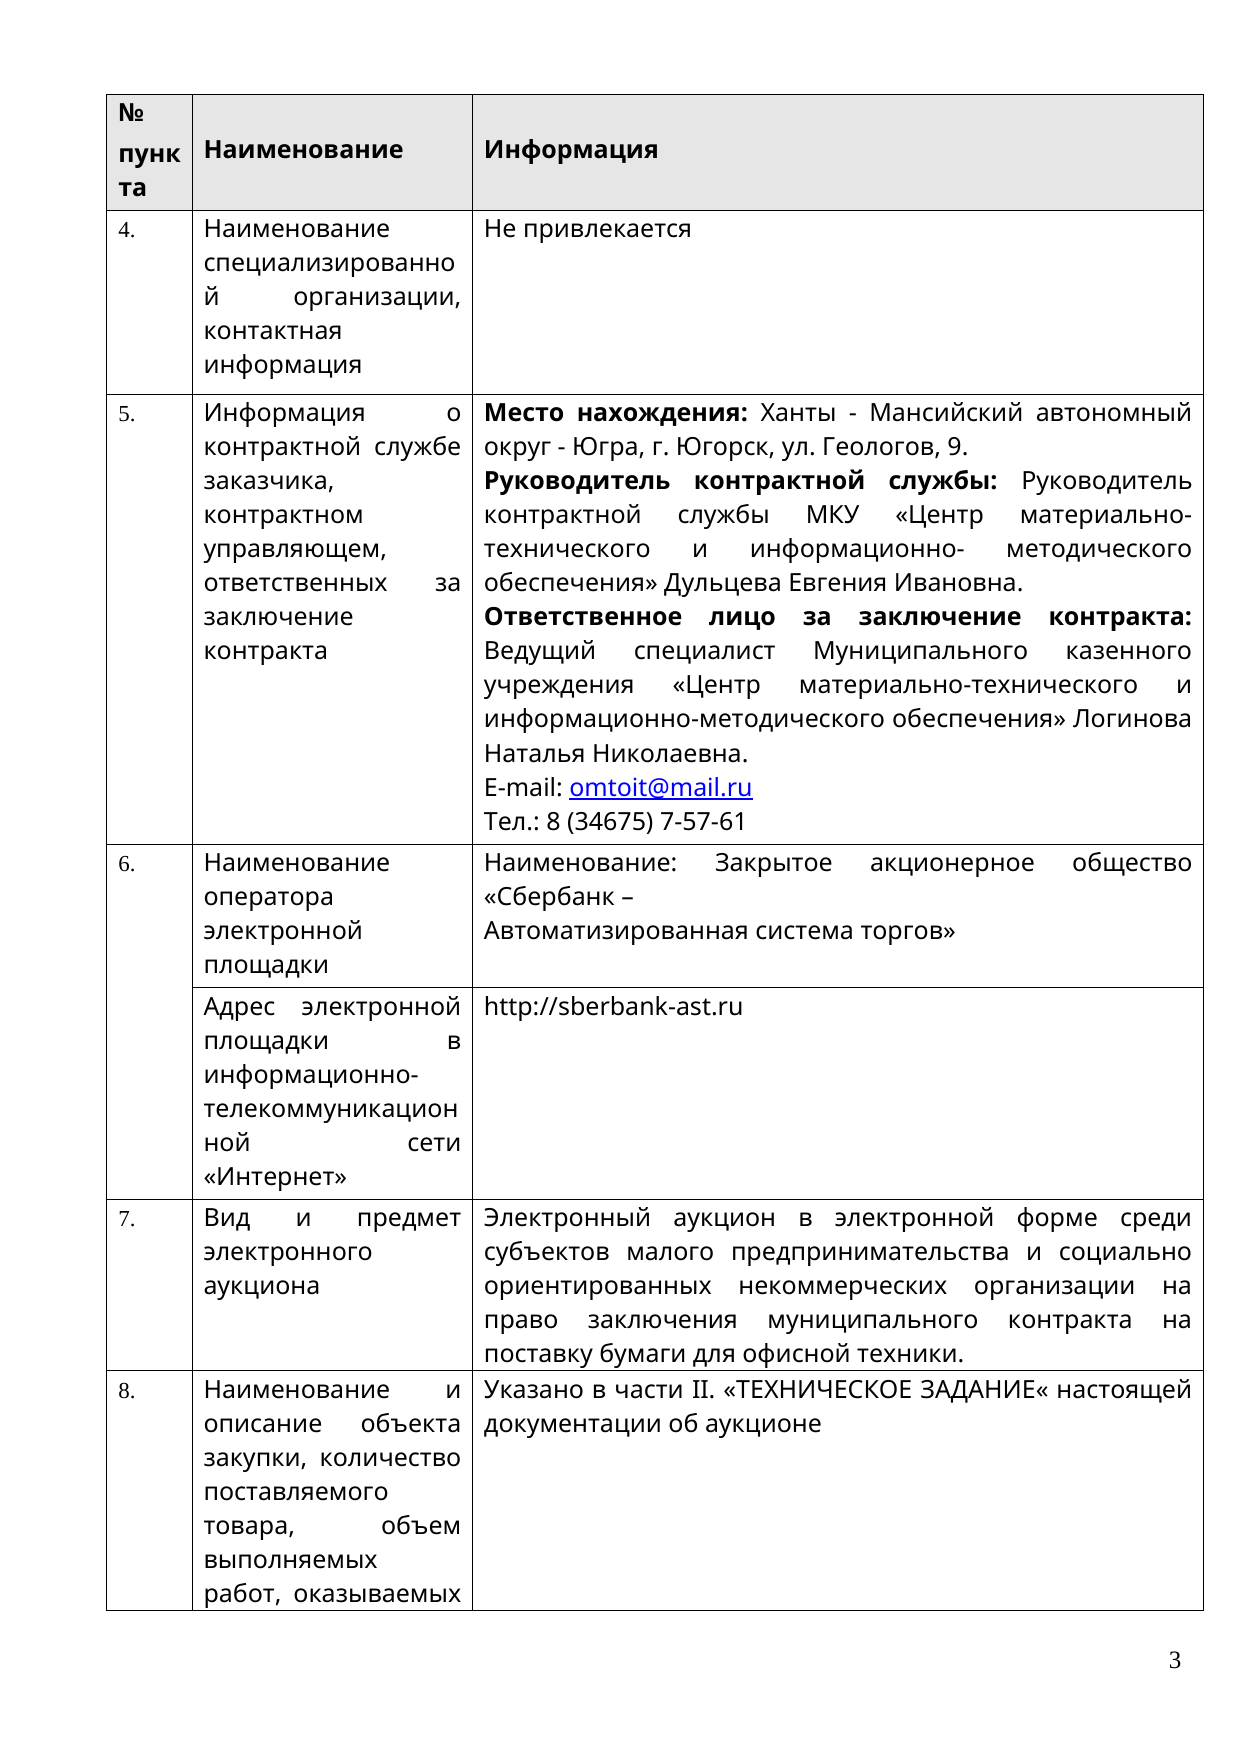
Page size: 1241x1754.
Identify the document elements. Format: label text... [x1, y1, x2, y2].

table_cell [107, 845, 192, 1199]
table_cell Электронный аукцион в электронной форме среди субъектов малого предпринимательства и социально ориентированных некоммерческих организации на право заключения муниципального контракта на поставку бумаги для офисной техники. [473, 1200, 1203, 1370]
table_cell [107, 1200, 192, 1370]
table_cell [107, 395, 192, 844]
table_header Наименование [193, 95, 472, 210]
table_cell Наименование специализированной организации, контактная информация [193, 211, 472, 393]
table_cell Наименование: Закрытое акционерное общество «Сбербанк – Автоматизированная система торгов» [473, 845, 1203, 987]
table_cell Наименование оператора электронной площадки [193, 845, 472, 987]
table_cell Вид и предмет электронного аукциона [193, 1200, 472, 1370]
table_cell Не привлекается [473, 211, 1203, 393]
table_cell [107, 211, 192, 393]
table_header Информация [473, 95, 1203, 210]
table_cell [107, 1371, 192, 1610]
table_cell http://sberbank-ast.ru [473, 988, 1203, 1199]
table_cell Информация о контрактной службе заказчика, контрактном управляющем, ответственных за заключение контракта [193, 395, 472, 844]
table_cell Место нахождения: Ханты - Мансийский автономный округ - Югра, г. Югорск, ул. Геологов, 9. Руководитель контрактной службы: Руководитель контрактной службы МКУ «Центр материально- технического и информационно- методического обеспечения» Дульцева Евгения Ивановна. Ответственное лицо за заключение контракта: Ведущий специалист Муниципального казенного учреждения «Центр материально-технического и информационно-методического обеспечения» Логинова Наталья Николаевна. E-mail: omtoit@mail.ru Тел.: 8 (34675) 7-57-61 [473, 395, 1203, 844]
table_header № пункта [107, 95, 192, 210]
table_cell Адрес электронной площадки в информационно-телекоммуникационной сети «Интернет» [193, 988, 472, 1199]
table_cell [473, 1371, 1203, 1610]
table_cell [193, 1371, 472, 1610]
